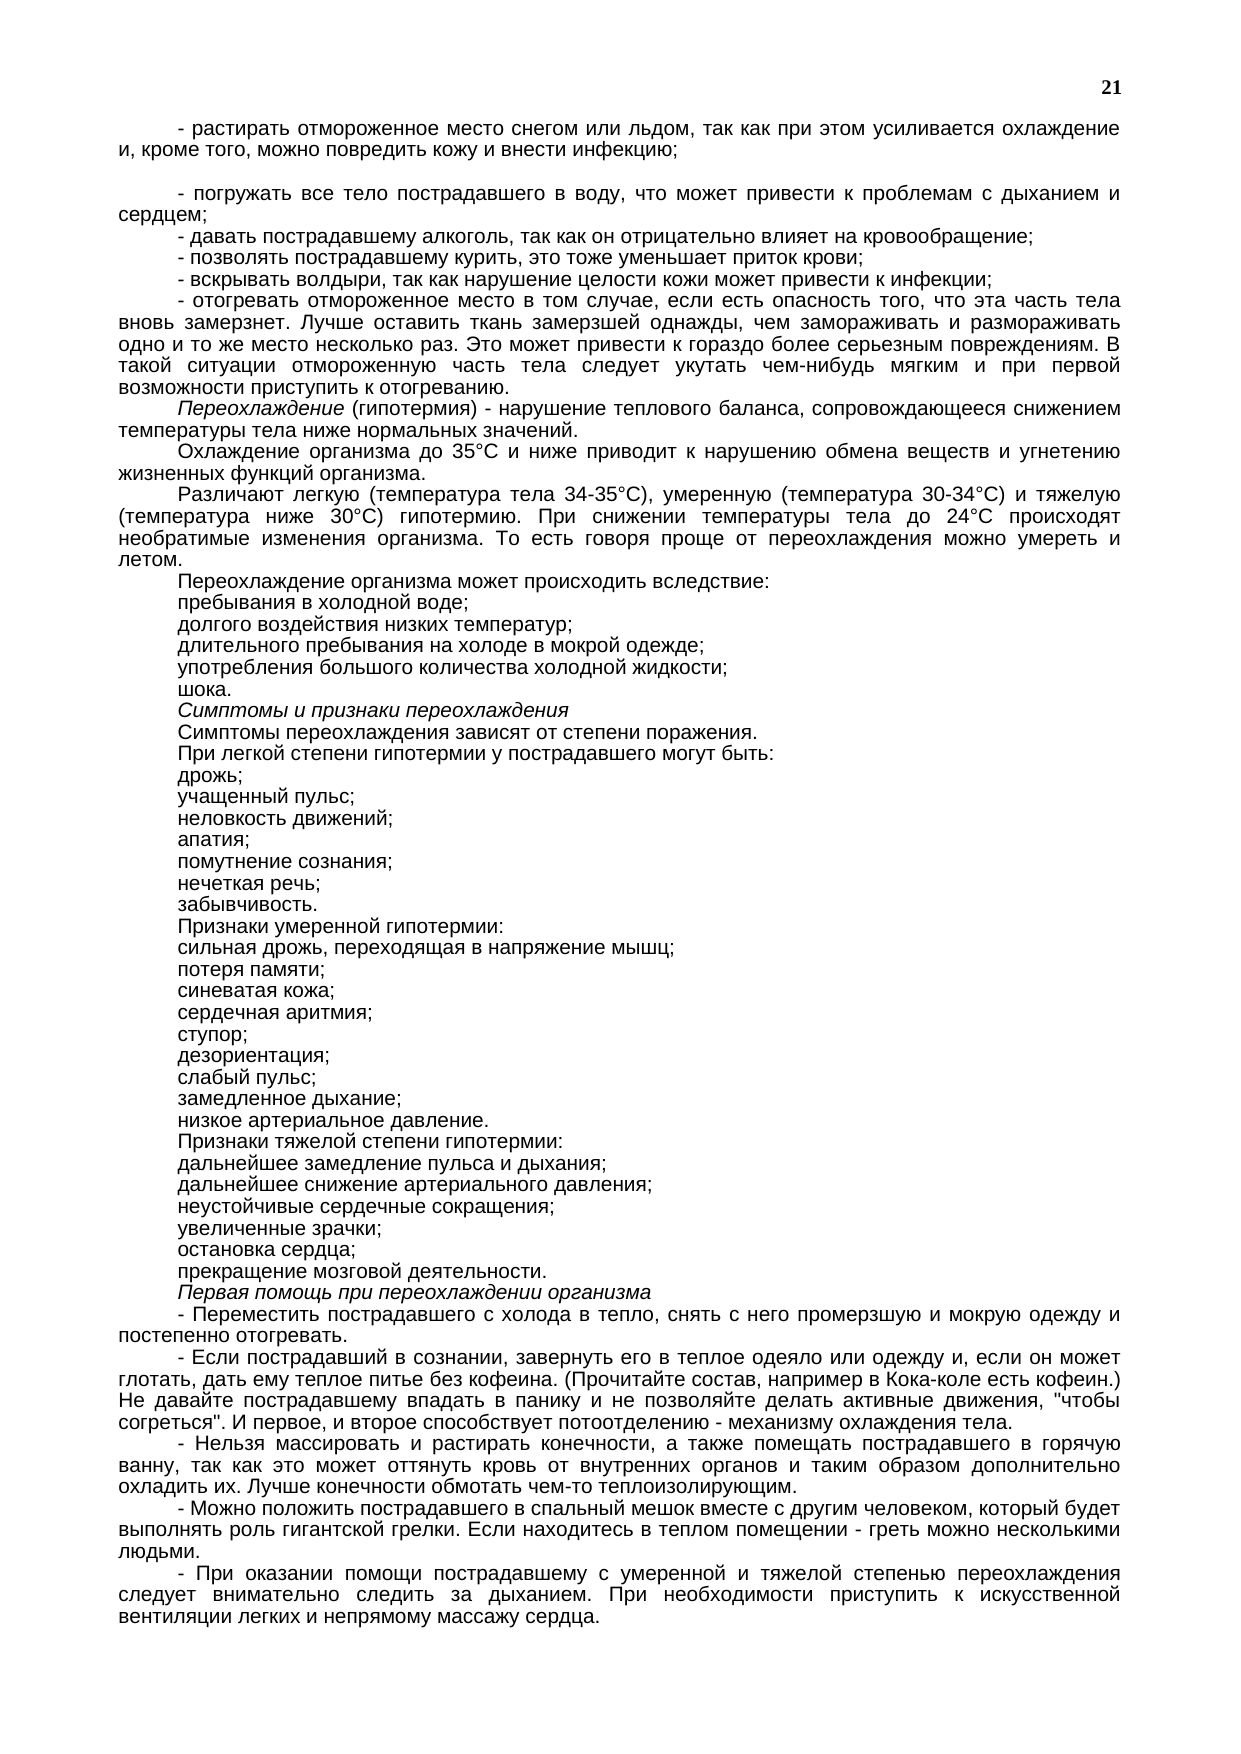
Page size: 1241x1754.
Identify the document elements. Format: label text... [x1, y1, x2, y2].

text - Нельзя массировать и растирать конечности, а также помещать пострадавшего в горячую ванну, так как это может оттянуть кровь от внутренних органов и таким образом дополнительно охладить их. Лучше конечности обмотать чем-то теплоизолирующим. [118, 1433, 1122, 1498]
text сердечная аритмия; [118, 1002, 1122, 1024]
text - Если пострадавший в сознании, завернуть его в теплое одеяло или одежду и, если он может глотать, дать ему теплое питье без кофеина. (Прочитайте состав, например в Кока-коле есть кофеин.) Не давайте пострадавшему впадать в панику и не позволяйте делать активные движения, "чтобы согреться". И первое, и второе способствует потоотделению - механизму охлаждения тела. [118, 1347, 1122, 1433]
text остановка сердца; [118, 1239, 1122, 1261]
text Охлаждение организма до 35°С и ниже приводит к нарушению обмена веществ и угнетению жизненных функций организма. [118, 442, 1122, 485]
text - давать пострадавшему алкоголь, так как он отрицательно влияет на кровообращение; [118, 226, 1122, 247]
text слабый пульс; [118, 1067, 1122, 1088]
text увеличенные зрачки; [118, 1218, 1122, 1239]
text - Можно положить пострадавшего в спальный мешок вместе с другим человеком, который будет выполнять роль гигантской грелки. Если находитесь в теплом помещении - греть можно несколькими людьми. [118, 1498, 1122, 1563]
text низкое артериальное давление. [118, 1110, 1122, 1132]
text потеря памяти; [118, 959, 1122, 981]
text Переохлаждение организма может происходить вследствие: [118, 571, 1122, 592]
text Признаки тяжелой степени гипотермии: [118, 1132, 1122, 1153]
text - Переместить пострадавшего с холода в тепло, снять с него промерзшую и мокрую одежду и постепенно отогревать. [118, 1304, 1122, 1347]
text - При оказании помощи пострадавшему с умеренной и тяжелой степенью переохлаждения следует внимательно следить за дыханием. При необходимости приступить к искусственной вентиляции легких и непрямому массажу сердца. [118, 1563, 1122, 1627]
text апатия; [118, 830, 1122, 851]
text Симптомы переохлаждения зависят от степени поражения. [118, 722, 1122, 743]
text долгого воздействия низких температур; [118, 614, 1122, 636]
text синеватая кожа; [118, 981, 1122, 1002]
text неловкость движений; [118, 808, 1122, 830]
text шока. [118, 679, 1122, 700]
text - позволять пострадавшему курить, это тоже уменьшает приток крови; [118, 247, 1122, 269]
text Переохлаждение (гипотермия) - нарушение теплового баланса, сопровождающееся снижением температуры тела ниже нормальных значений. [118, 398, 1122, 442]
text Симптомы и признаки переохлаждения [118, 700, 1122, 722]
text Различают легкую (температура тела 34-35°С), умеренную (температура 30-34°С) и тяжелую (температура ниже 30°С) гипотермию. При снижении температуры тела до 24°С происходят необратимые изменения организма. То есть говоря проще от переохлаждения можно умереть и летом. [118, 485, 1122, 571]
text употребления большого количества холодной жидкости; [118, 657, 1122, 679]
text Признаки умеренной гипотермии: [118, 916, 1122, 937]
text При легкой степени гипотермии у пострадавшего могут быть: [118, 743, 1122, 765]
text пребывания в холодной воде; [118, 592, 1122, 614]
text забывчивость. [118, 894, 1122, 916]
text - растирать отмороженное место снегом или льдом, так как при этом усиливается охлаждение и, кроме того, можно повредить кожу и внести инфекцию; [118, 118, 1122, 161]
text дезориентация; [118, 1045, 1122, 1067]
text - погружать все тело пострадавшего в воду, что может привести к проблемам с дыханием и сердцем; [118, 183, 1122, 226]
text учащенный пульс; [118, 787, 1122, 808]
text - отогревать отмороженное место в том случае, если есть опасность того, что эта часть тела вновь замерзнет. Лучше оставить ткань замерзшей однажды, чем замораживать и размораживать одно и то же место несколько раз. Это может привести к гораздо более серьезным повреждениям. В такой ситуации отмороженную часть тела следует укутать чем-нибудь мягким и при первой возможности приступить к отогреванию. [118, 291, 1122, 398]
text нечеткая речь; [118, 873, 1122, 894]
text Первая помощь при переохлаждении организма [118, 1282, 1122, 1304]
text - вскрывать волдыри, так как нарушение целости кожи может привести к инфекции; [118, 269, 1122, 291]
text неустойчивые сердечные сокращения; [118, 1196, 1122, 1218]
text дальнейшее замедление пульса и дыхания; [118, 1153, 1122, 1175]
text сильная дрожь, переходящая в напряжение мышц; [118, 937, 1122, 959]
text ступор; [118, 1024, 1122, 1045]
text замедленное дыхание; [118, 1088, 1122, 1110]
text дрожь; [118, 765, 1122, 787]
text дальнейшее снижение артериального давления; [118, 1175, 1122, 1196]
text прекращение мозговой деятельности. [118, 1261, 1122, 1282]
text помутнение сознания; [118, 851, 1122, 873]
text длительного пребывания на холоде в мокрой одежде; [118, 636, 1122, 657]
